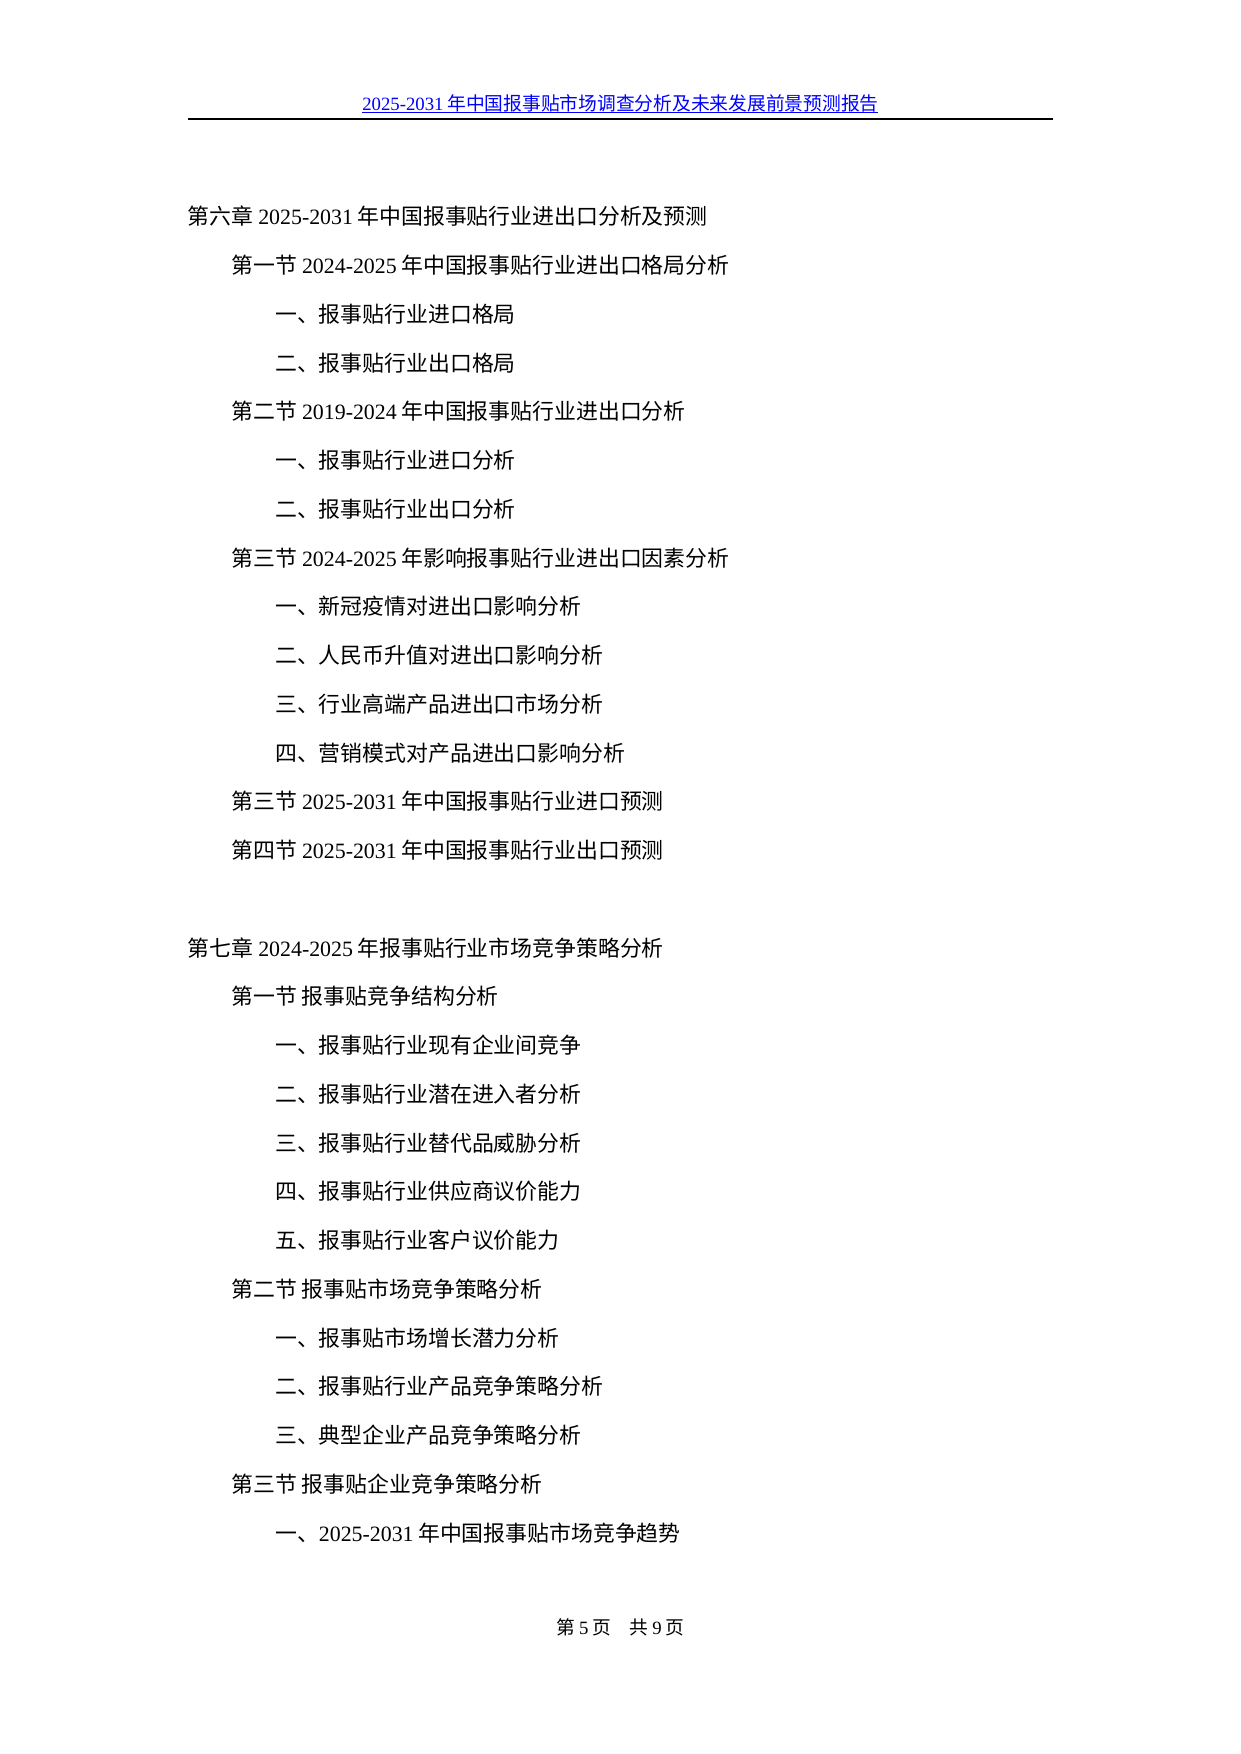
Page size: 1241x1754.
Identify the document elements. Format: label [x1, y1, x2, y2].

text [187, 150, 1053, 1548]
